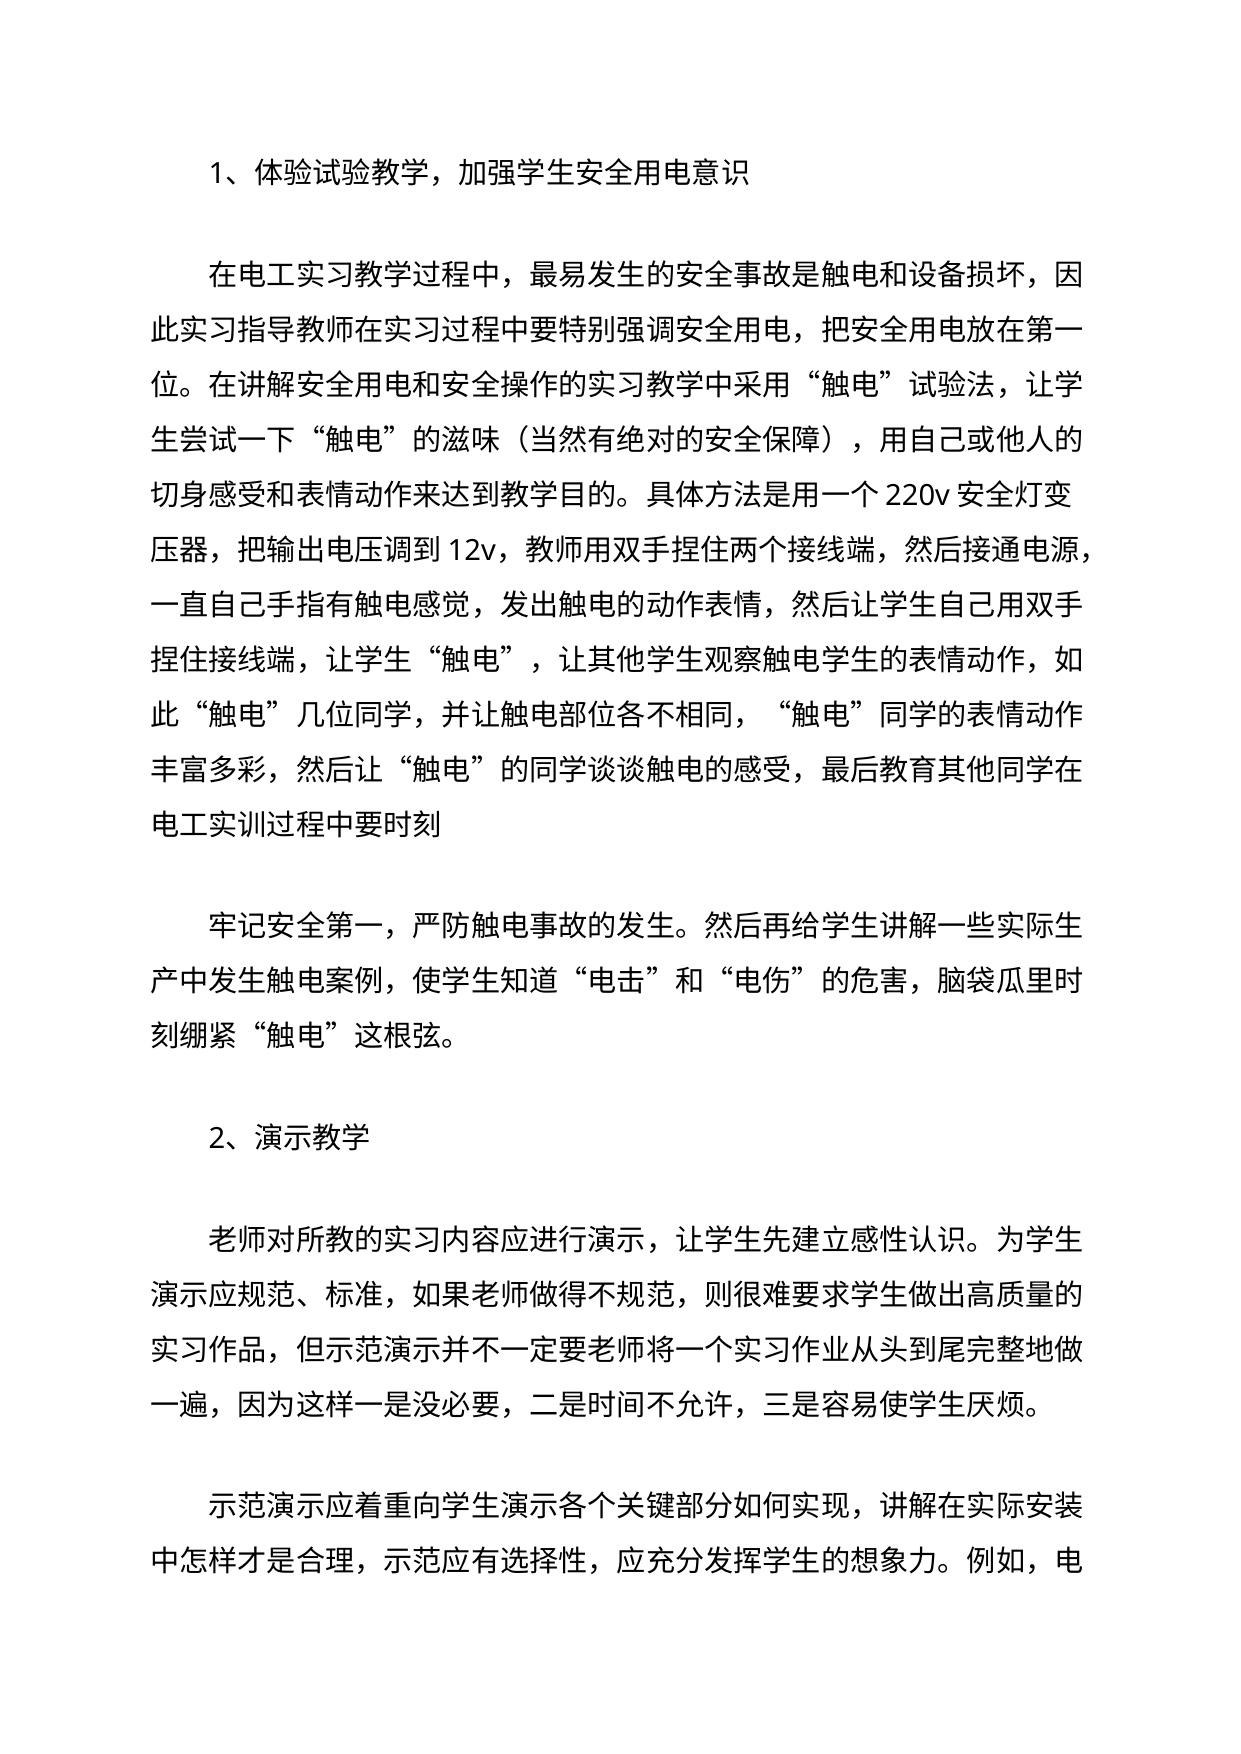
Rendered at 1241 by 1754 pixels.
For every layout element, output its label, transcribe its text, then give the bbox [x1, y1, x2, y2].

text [150, 1483, 1090, 1580]
text 老师对所教的实习内容应进行演示，让学生先建立感性认识。为学生演示应规范、标准，如果老师做得不规范，则很难要求学生做出高质量的实习作品，但示范演示并不一定要老师将一个实习作业从头到尾完整地做一遍，因为这样一是没必要，二是时间不允许，三是容易使学生厌烦。 [150, 1216, 1090, 1423]
text 牢记安全第一，严防触电事故的发生。然后再给学生讲解一些实际生产中发生触电案例，使学生知道“电击”和“电伤”的危害，脑袋瓜里时刻绷紧“触电”这根弦。 [150, 903, 1090, 1055]
text 1、体验试验教学，加强学生安全用电意识 [150, 150, 1090, 192]
text 2、演示教学 [150, 1114, 1090, 1157]
text 在电工实习教学过程中，最易发生的安全事故是触电和设备损坏，因此实习指导教师在实习过程中要特别强调安全用电，把安全用电放在第一位。在讲解安全用电和安全操作的实习教学中采用“触电”试验法，让学生尝试一下“触电”的滋味（当然有绝对的安全保障），用自己或他人的切身感受和表情动作来达到教学目的。具体方法是用一个220v安全灯变压器，把输出电压调到12v，教师用双手捏住两个接线端，然后接通电源，一直自己手指有触电感觉，发出触电的动作表情，然后让学生自己用双手捏住接线端，让学生“触电”，让其他学生观察触电学生的表情动作，如此“触电”几位同学，并让触电部位各不相同，“触电”同学的表情动作丰富多彩，然后让“触电”的同学谈谈触电的感受，最后教育其他同学在电工实训过程中要时刻 [150, 252, 1090, 843]
